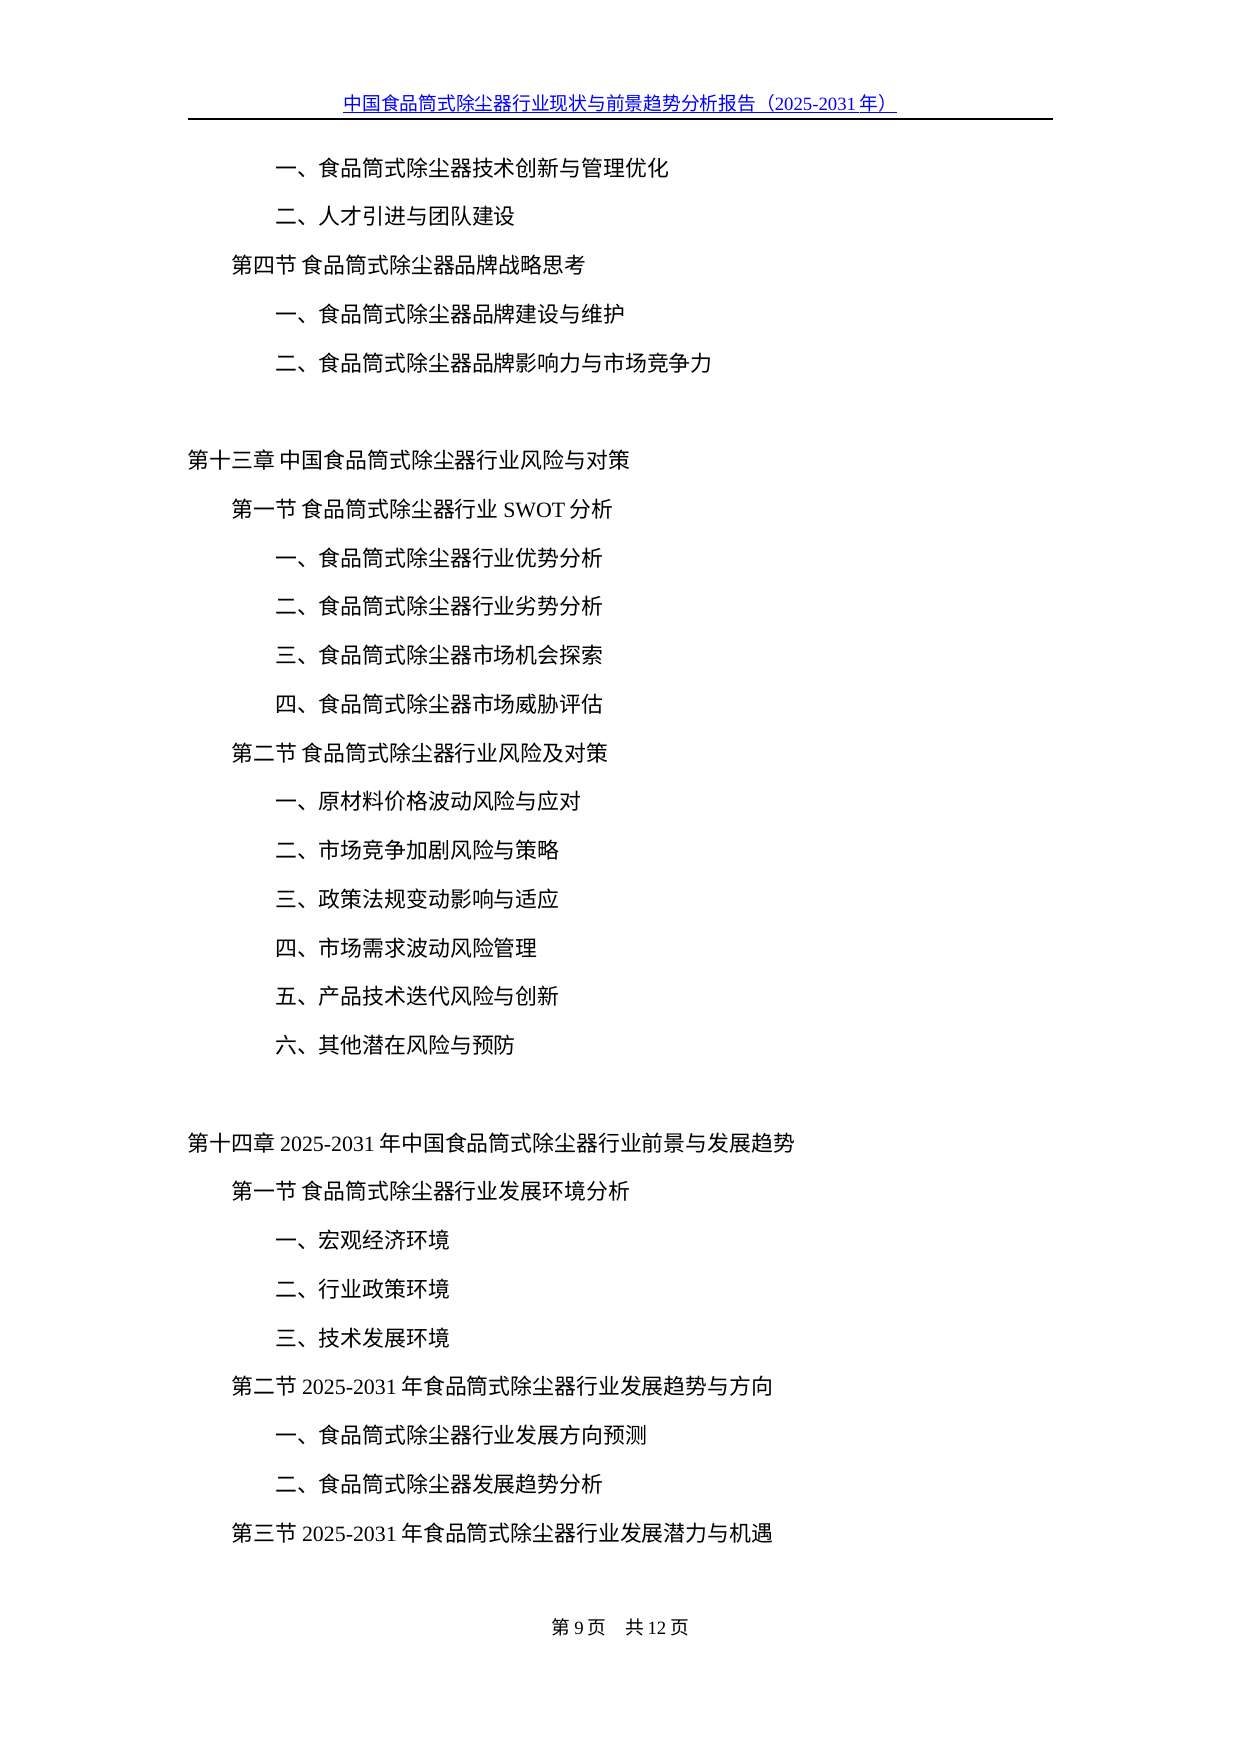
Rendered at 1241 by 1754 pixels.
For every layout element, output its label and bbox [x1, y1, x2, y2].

text [187, 150, 1053, 1548]
